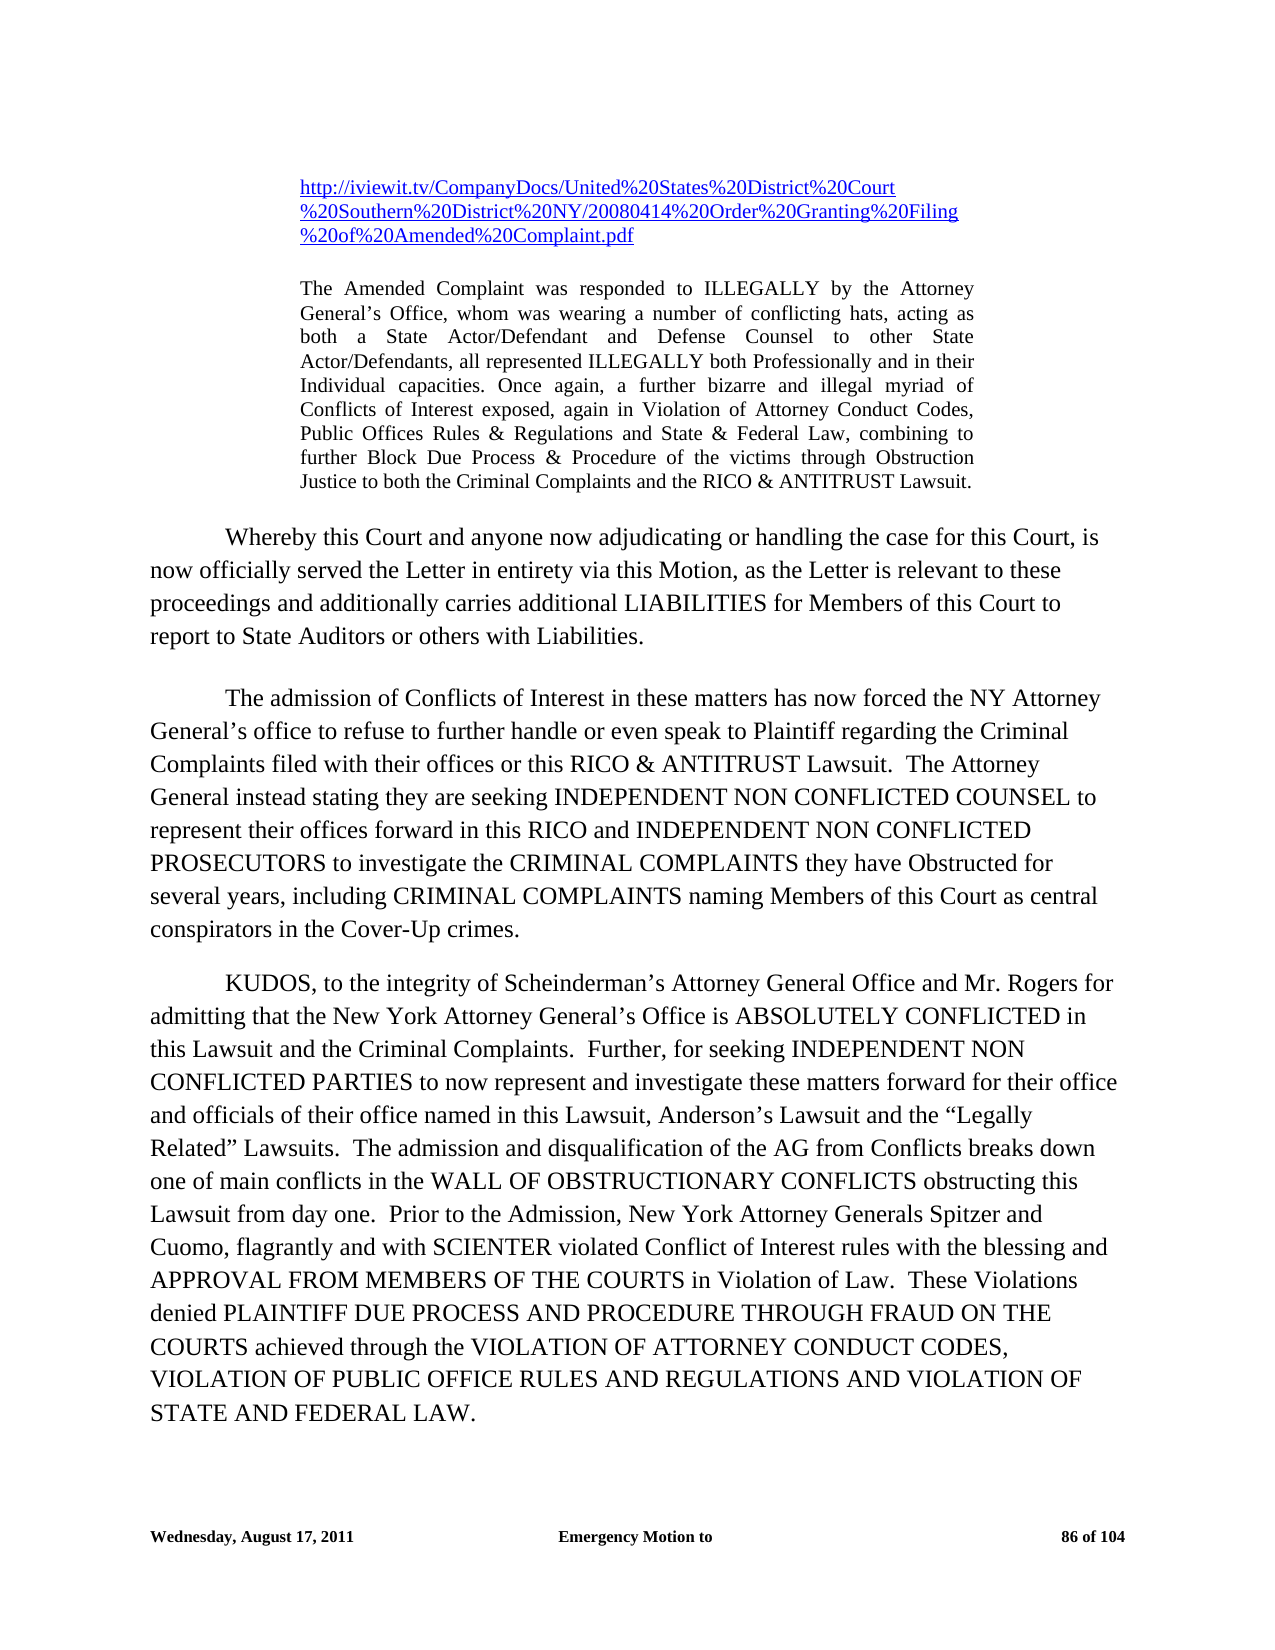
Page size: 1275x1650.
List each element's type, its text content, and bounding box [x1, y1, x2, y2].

text Whereby this Court and anyone now adjudicating or handling the case for this Court, is now officially served the Letter in entirety via this Motion, as the Letter is relevant to these proceedings and additionally carries additional LIABILITIES for Members of this Court to report to State Auditors or others with Liabilities. [150, 522, 1125, 650]
text The Amended Complaint was responded to ILLEGALLY by the Attorney General’s Office, whom was wearing a number of conflicting hats, acting as both a State Actor/Defendant and Defense Counsel to other State Actor/Defendants, all represented ILLEGALLY both Professionally and in their Individual capacities. Once again, a further bizarre and illegal myriad of Conflicts of Interest exposed, again in Violation of Attorney Conduct Codes, Public Offices Rules & Regulations and State & Federal Law, combining to further Block Due Process & Procedure of the victims through Obstruction Justice to both the Criminal Complaints and the RICO & ANTITRUST Lawsuit. [300, 276, 975, 493]
text KUDOS, to the integrity of Scheinderman’s Attorney General Office and Mr. Rogers for admitting that the New York Attorney General’s Office is ABSOLUTELY CONFLICTED in this Lawsuit and the Criminal Complaints. Further, for seeking INDEPENDENT NON CONFLICTED PARTIES to now represent and investigate these matters forward for their office and officials of their office named in this Lawsuit, Anderson’s Lawsuit and the “Legally Related” Lawsuits. The admission and disqualification of the AG from Conflicts breaks down one of main conflicts in the WALL OF OBSTRUCTIONARY CONFLICTS obstructing this Lawsuit from day one. Prior to the Admission, New York Attorney Generals Spitzer and Cuomo, flagrantly and with SCIENTER violated Conflict of Interest rules with the blessing and APPROVAL FROM MEMBERS OF THE COURTS in Violation of Law. These Violations denied PLAINTIFF DUE PROCESS AND PROCEDURE THROUGH FRAUD ON THE COURTS achieved through the VIOLATION OF ATTORNEY CONDUCT CODES, VIOLATION OF PUBLIC OFFICE RULES AND REGULATIONS AND VIOLATION OF STATE AND FEDERAL LAW. [150, 968, 1125, 1426]
text http://iviewit.tv/CompanyDocs/United%20States%20District%20Court%20Southern%20District%20NY/20080414%20Order%20Granting%20Filing%20of%20Amended%20Complaint.pdf [300, 175, 975, 247]
text The admission of Conflicts of Interest in these matters has now forced the NY Attorney General’s office to refuse to further handle or even speak to Plaintiff regarding the Criminal Complaints filed with their offices or this RICO & ANTITRUST Lawsuit. The Attorney General instead stating they are seeking INDEPENDENT NON CONFLICTED COUNSEL to represent their offices forward in this RICO and INDEPENDENT NON CONFLICTED PROSECUTORS to investigate the CRIMINAL COMPLAINTS they have Obstructed for several years, including CRIMINAL COMPLAINTS naming Members of this Court as central conspirators in the Cover-Up crimes. [150, 683, 1125, 943]
